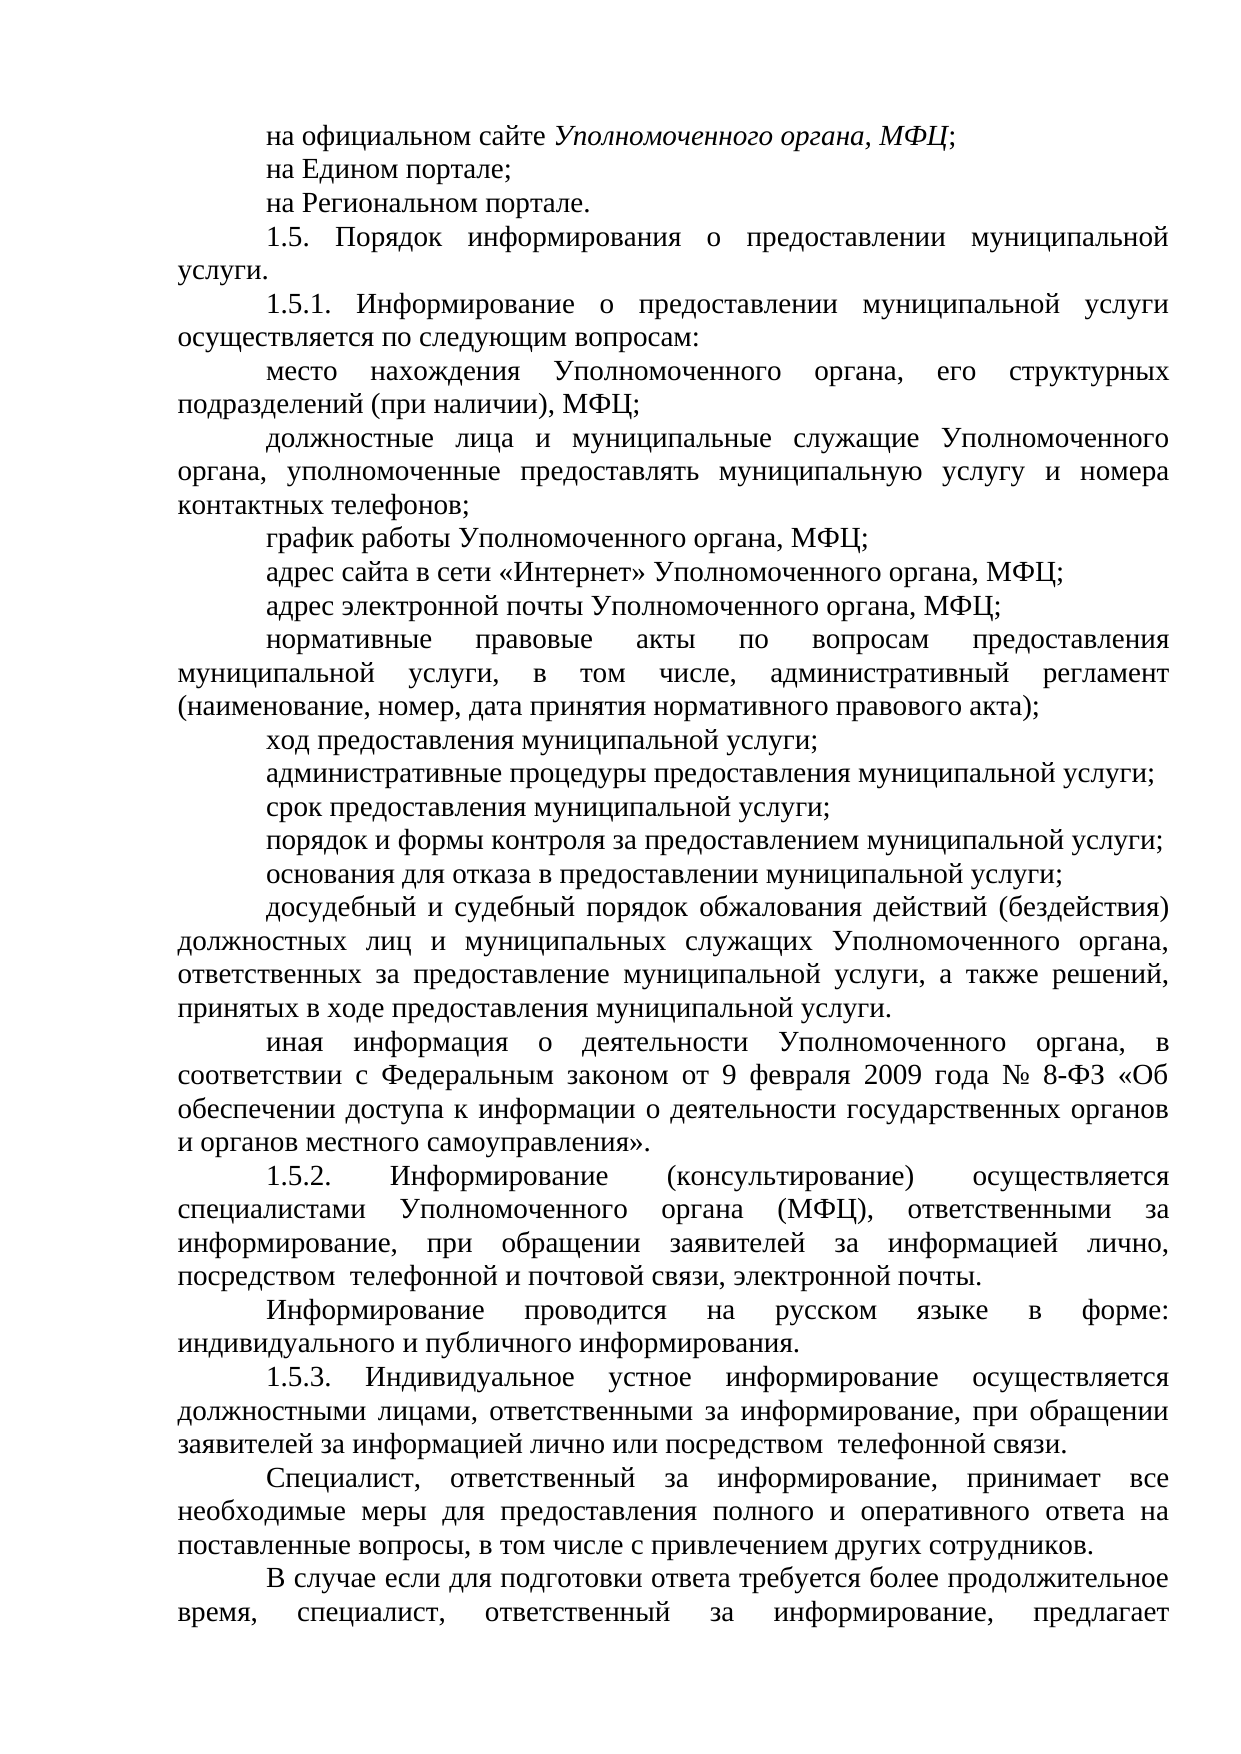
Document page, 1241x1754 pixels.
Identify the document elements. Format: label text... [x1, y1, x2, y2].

text должностные лица и муниципальные служащие Уполномоченного органа, уполномоченные предоставлять муниципальную услугу и номера контактных телефонов; [177, 420, 1170, 521]
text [177, 1560, 1170, 1627]
text адрес сайта в сети «Интернет» Уполномоченного органа, МФЦ; [177, 554, 1170, 588]
text на Едином портале; [177, 152, 1169, 185]
text Информирование проводится на русском языке в форме: индивидуального и публичного информирования. [177, 1292, 1170, 1359]
text досудебный и судебный порядок обжалования действий (бездействия) должностных лиц и муниципальных служащих Уполномоченного органа, ответственных за предоставление муниципальной услуги, а также решений, принятых в ходе предоставления муниципальной услуги. [177, 889, 1170, 1024]
text место нахождения Уполномоченного органа, его структурных подразделений (при наличии), МФЦ; [177, 353, 1170, 420]
text график работы Уполномоченного органа, МФЦ; [177, 521, 1170, 554]
text Специалист, ответственный за информирование, принимает все необходимые меры для предоставления полного и оперативного ответа на поставленные вопросы, в том числе с привлечением других сотрудников. [177, 1460, 1170, 1560]
text иная информация о деятельности Уполномоченного органа, в соответствии с Федеральным законом от 9 февраля 2009 года № 8-ФЗ «Об обеспечении доступа к информации о деятельности государственных органов и органов местного самоуправления». [177, 1024, 1170, 1158]
text на официальном сайте Уполномоченного органа, МФЦ; [177, 118, 1169, 152]
text 1.5.2. Информирование (консультирование) осуществляется специалистами Уполномоченного органа (МФЦ), ответственными за информирование, при обращении заявителей за информацией лично, посредством телефонной и почтовой связи, электронной почты. [177, 1158, 1170, 1292]
text порядок и формы контроля за предоставлением муниципальной услуги; [177, 822, 1170, 856]
text 1.5. Порядок информирования о предоставлении муниципальной услуги. [177, 219, 1169, 286]
text срок предоставления муниципальной услуги; [177, 789, 1170, 822]
text основания для отказа в предоставлении муниципальной услуги; [177, 856, 1170, 889]
text 1.5.3. Индивидуальное устное информирование осуществляется должностными лицами, ответственными за информирование, при обращении заявителей за информацией лично или посредством телефонной связи. [177, 1359, 1170, 1460]
text адрес электронной почты Уполномоченного органа, МФЦ; [177, 588, 1170, 621]
text на Региональном портале. [177, 185, 1169, 219]
text нормативные правовые акты по вопросам предоставления муниципальной услуги, в том числе, административный регламент (наименование, номер, дата принятия нормативного правового акта); [177, 621, 1170, 722]
text ход предоставления муниципальной услуги; [177, 722, 1170, 755]
text 1.5.1. Информирование о предоставлении муниципальной услуги осуществляется по следующим вопросам: [177, 286, 1169, 353]
text административные процедуры предоставления муниципальной услуги; [177, 755, 1170, 789]
